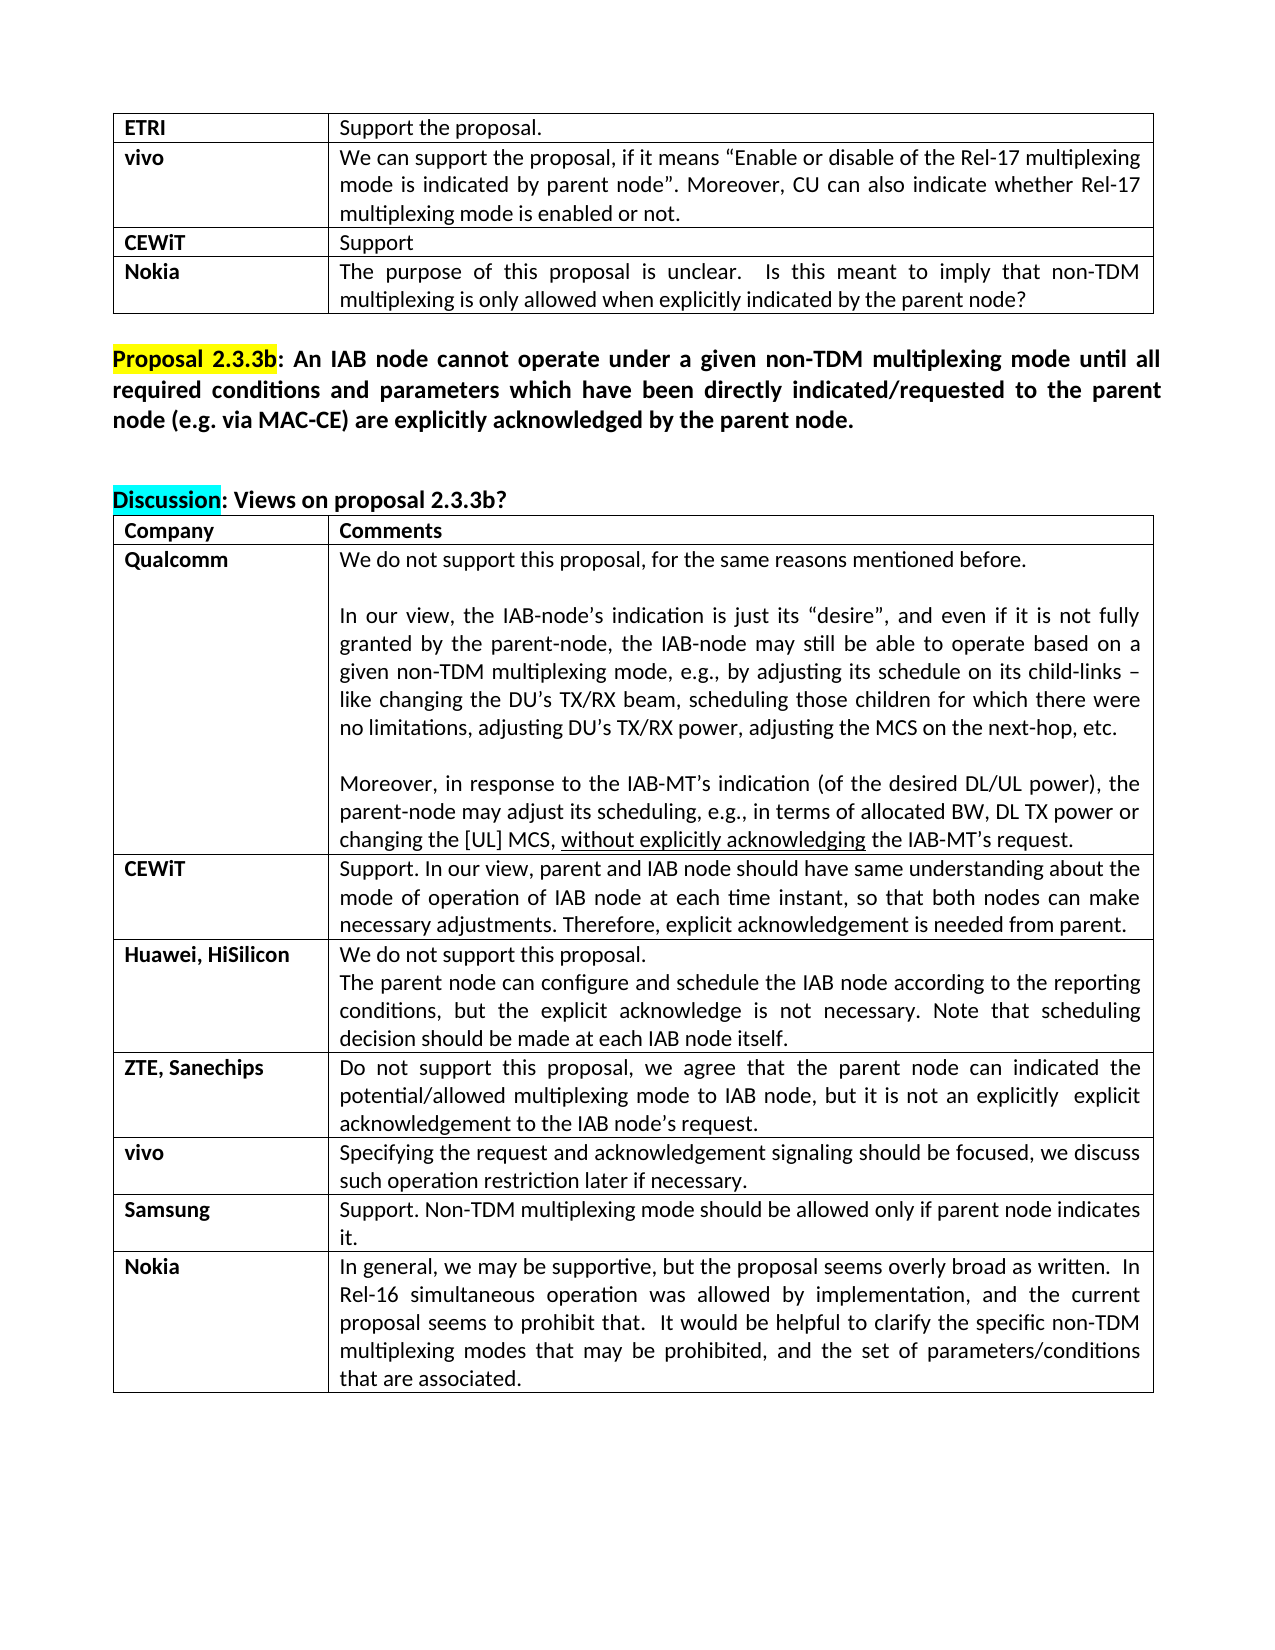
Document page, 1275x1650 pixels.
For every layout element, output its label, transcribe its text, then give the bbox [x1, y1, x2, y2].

table_cell Specifying the request and acknowledgement signaling should be focused, we discuss such operation restriction later if necessary. [329, 1138, 1153, 1194]
table_cell Samsung [114, 1195, 328, 1251]
table_cell CEWiT [114, 228, 328, 256]
table_cell We do not support this proposal, for the same reasons mentioned before. In our view, the IAB-node’s indication is just its “desire”, and even if it is not fully granted by the parent-node, the IAB-node may still be able to operate based on a given non-TDM multiplexing mode, e.g., by adjusting its schedule on its child-links – like changing the DU’s TX/RX beam, scheduling those children for which there were no limitations, adjusting DU’s TX/RX power, adjusting the MCS on the next-hop, etc. Moreover, in response to the IAB-MT’s indication (of the desired DL/UL power), the parent-node may adjust its scheduling, e.g., in terms of allocated BW, DL TX power or changing the [UL] MCS, without explicitly acknowledging the IAB-MT’s request. [329, 545, 1153, 853]
table_cell The purpose of this proposal is unclear. Is this meant to imply that non-TDM multiplexing is only allowed when explicitly indicated by the parent node? [329, 257, 1153, 313]
table_cell In general, we may be supportive, but the proposal seems overly broad as written. In Rel-16 simultaneous operation was allowed by implementation, and the current proposal seems to prohibit that. It would be helpful to clarify the specific non-TDM multiplexing modes that may be prohibited, and the set of parameters/conditions that are associated. [329, 1252, 1153, 1392]
table_cell Do not support this proposal, we agree that the parent node can indicated the potential/allowed multiplexing mode to IAB node, but it is not an explicitly explicit acknowledgement to the IAB node’s request. [329, 1053, 1153, 1137]
table_cell ZTE, Sanechips [114, 1053, 328, 1137]
table_cell Nokia [114, 1252, 328, 1392]
table_cell vivo [114, 1138, 328, 1194]
table_header Company [114, 516, 328, 544]
table_cell vivo [114, 143, 328, 227]
table_cell Nokia [114, 257, 328, 313]
table_header Comments [329, 516, 1153, 544]
table_cell We can support the proposal, if it means “Enable or disable of the Rel-17 multiplexing mode is indicated by parent node”. Moreover, CU can also indicate whether Rel-17 multiplexing mode is enabled or not. [329, 143, 1153, 227]
table_cell Qualcomm [114, 545, 328, 853]
table_cell ETRI [114, 114, 328, 142]
table_cell Huawei, HiSilicon [114, 940, 328, 1052]
table_cell Support. In our view, parent and IAB node should have same understanding about the mode of operation of IAB node at each time instant, so that both nodes can make necessary adjustments. Therefore, explicit acknowledgement is needed from parent. [329, 855, 1153, 939]
table_cell Support. Non-TDM multiplexing mode should be allowed only if parent node indicates it. [329, 1195, 1153, 1251]
table_cell We do not support this proposal. The parent node can configure and schedule the IAB node according to the reporting conditions, but the explicit acknowledge is not necessary. Note that scheduling decision should be made at each IAB node itself. [329, 940, 1153, 1052]
text Proposal 2.3.3b: An IAB node cannot operate under a given non-TDM multiplexing mode until all required conditions and parameters which have been directly indicated/requested to the parent node (e.g. via MAC-CE) are explicitly acknowledged by the parent node. [112, 343, 1162, 435]
table_cell CEWiT [114, 855, 328, 939]
table_cell Support the proposal. [329, 114, 1153, 142]
text Discussion: Views on proposal 2.3.3b? [221, 485, 1162, 515]
table_cell Support [329, 228, 1153, 256]
